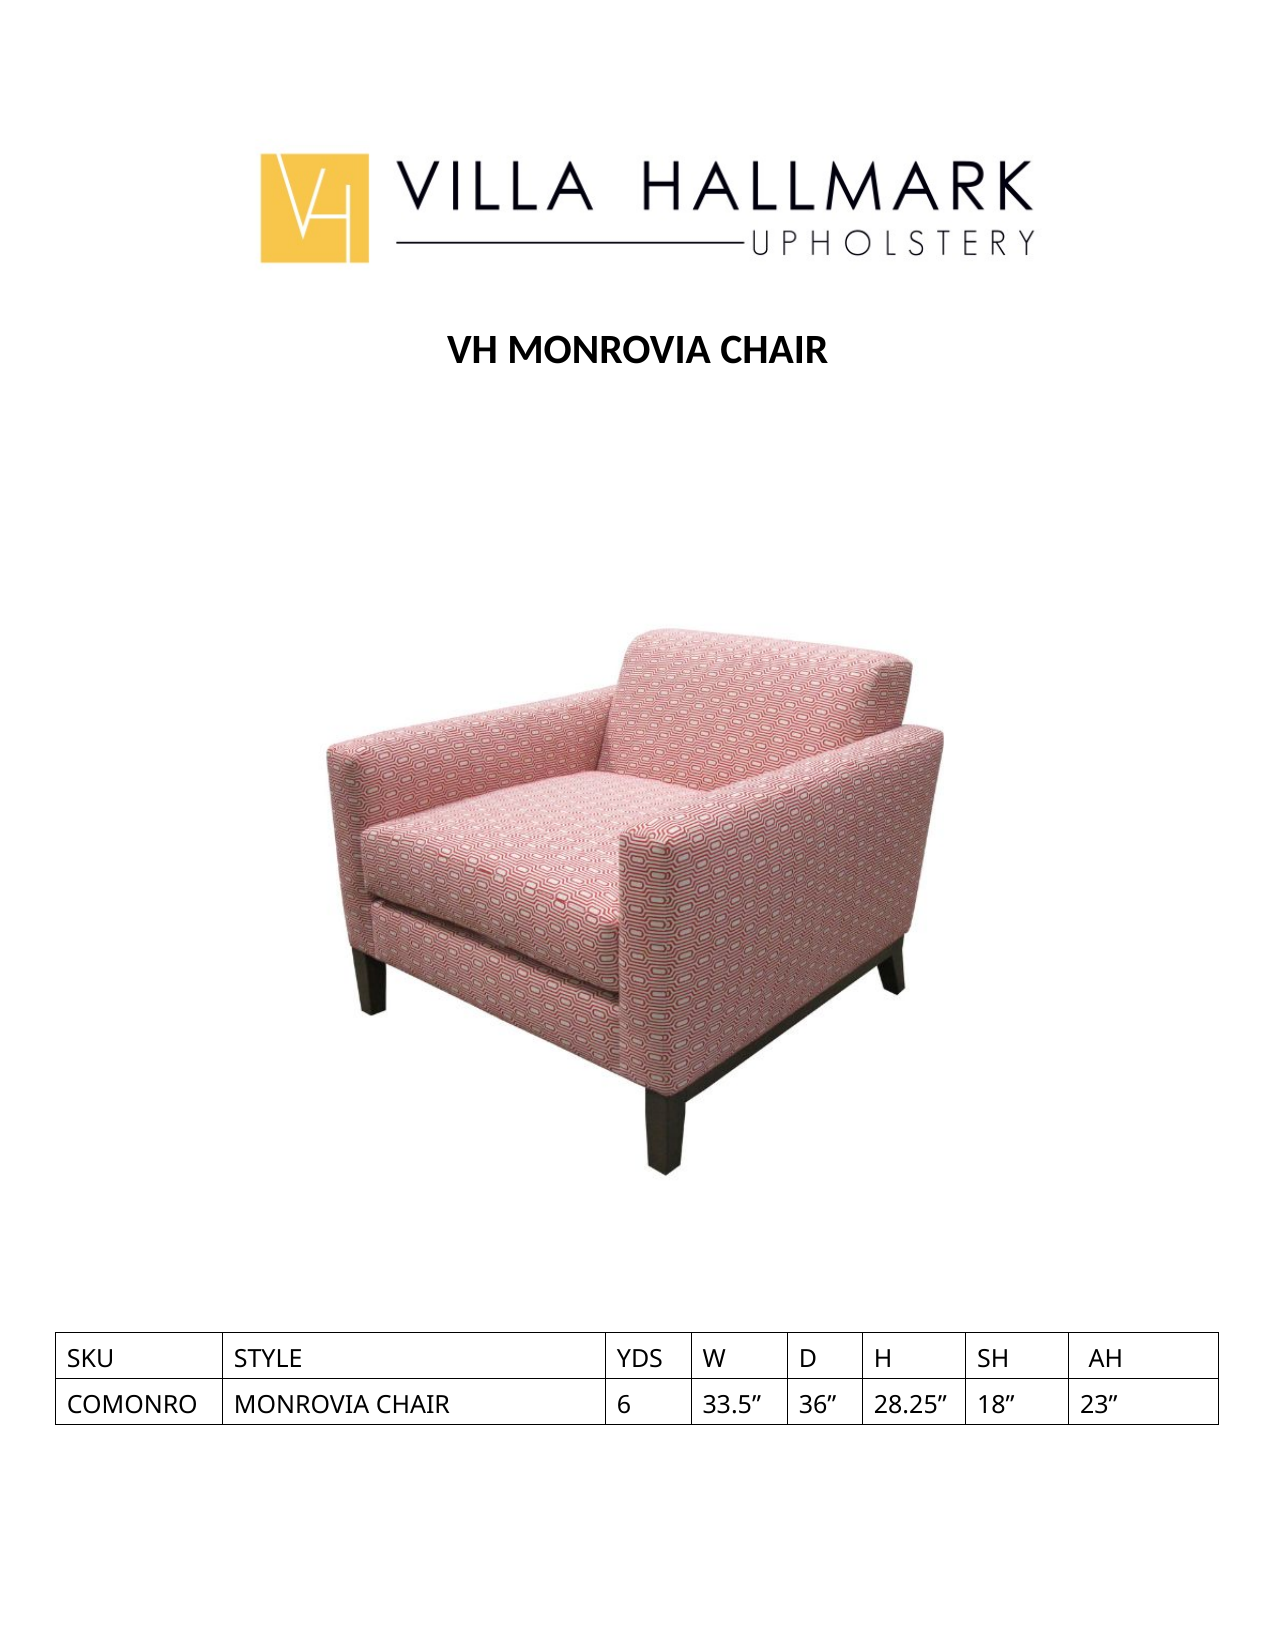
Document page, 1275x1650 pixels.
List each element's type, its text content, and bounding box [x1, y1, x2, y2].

table_header STYLE [223, 1333, 605, 1378]
table_header W [692, 1333, 787, 1378]
table_header YDS [606, 1333, 691, 1378]
table_header AH [1069, 1333, 1218, 1378]
table_header SKU [56, 1333, 222, 1378]
picture [207, 75, 1087, 310]
table_header H [863, 1333, 965, 1378]
table_cell 33.5” [692, 1379, 787, 1424]
table_cell 18” [966, 1379, 1068, 1424]
table_header SH [966, 1333, 1068, 1378]
table_cell 28.25” [863, 1379, 965, 1424]
table_cell 23” [1069, 1379, 1218, 1424]
table_cell MONROVIA CHAIR [223, 1379, 605, 1424]
table_header D [788, 1333, 862, 1378]
table_cell COMONRO [56, 1379, 222, 1424]
picture [105, 504, 1175, 1253]
table_cell 36” [788, 1379, 862, 1424]
text VH MONROVIA CHAIR [75, 323, 1200, 374]
table_cell 6 [606, 1379, 691, 1424]
